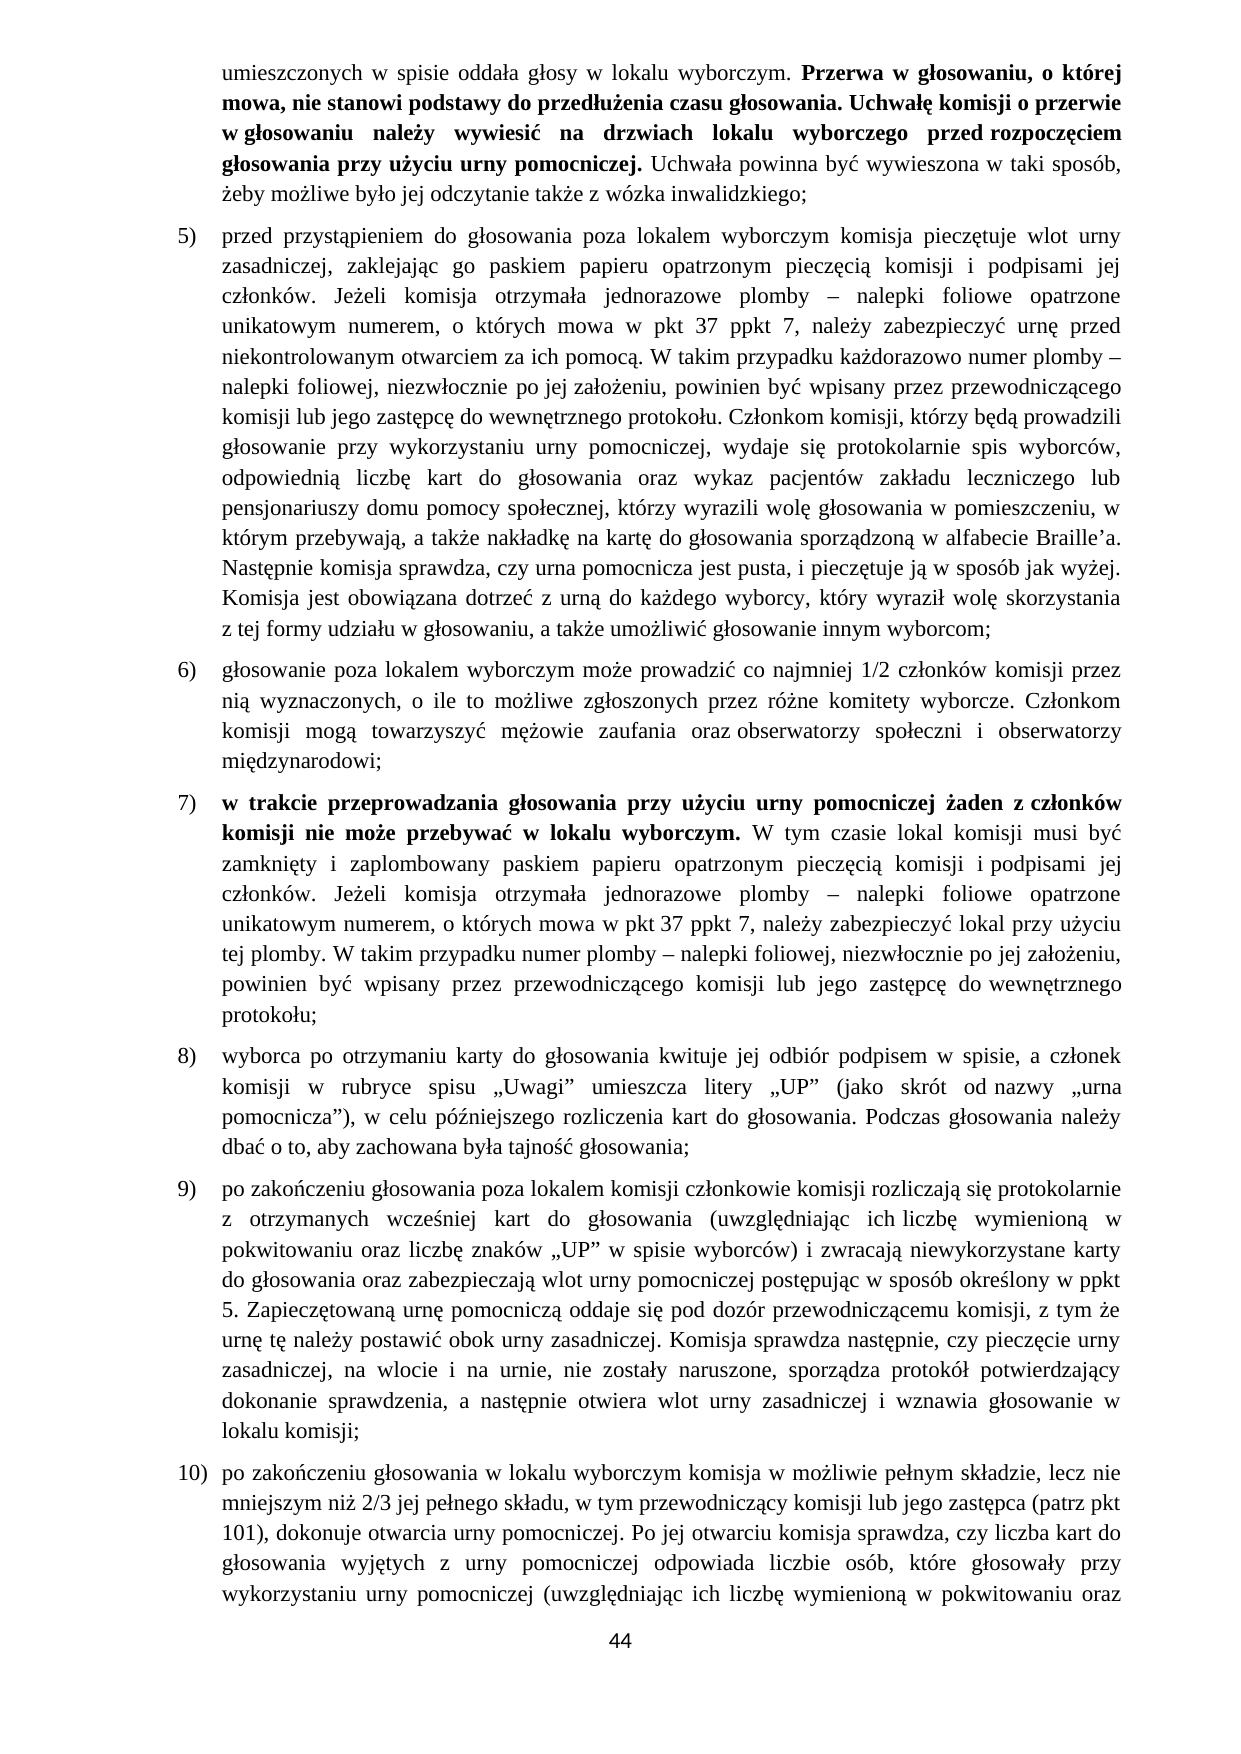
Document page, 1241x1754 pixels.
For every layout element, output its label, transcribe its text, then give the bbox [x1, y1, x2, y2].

list przed przystąpieniem do głosowania poza lokalem wyborczym komisja pieczętuje wlot urny zasadniczej, zaklejając go paskiem papieru opatrzonym pieczęcią komisji i podpisami jej członków. Jeżeli komisja otrzymała jednorazowe plomby – nalepki foliowe opatrzone unikatowym numerem, o których mowa w pkt 37 ppkt 7, należy zabezpieczyć urnę przed niekontrolowanym otwarciem za ich pomocą. W takim przypadku każdorazowo numer plomby – nalepki foliowej, niezwłocznie po jej założeniu, powinien być wpisany przez przewodniczącego komisji lub jego zastępcę do wewnętrznego protokołu. Członkom komisji, którzy będą prowadzili głosowanie przy wykorzystaniu urny pomocniczej, wydaje się protokolarnie spis wyborców, odpowiednią liczbę kart do głosowania oraz wykaz pacjentów zakładu leczniczego lub pensjonariuszy domu pomocy społecznej, którzy wyrazili wolę głosowania w pomieszczeniu, w którym przebywają, a także nakładkę na kartę do głosowania sporządzoną w alfabecie Braille’a. Następnie komisja sprawdza, czy urna pomocnicza jest pusta, i pieczętuje ją w sposób jak wyżej. Komisja jest obowiązana dotrzeć z urną do każdego wyborcy, który wyraził wolę skorzystania z tej formy udziału w głosowaniu, a także umożliwić głosowanie innym wyborcom; [177, 222, 1122, 641]
list po zakończeniu głosowania poza lokalem komisji członkowie komisji rozliczają się protokolarnie z otrzymanych wcześniej kart do głosowania (uwzględniając ich liczbę wymienioną w pokwitowaniu oraz liczbę znaków „UP” w spisie wyborców) i zwracają niewykorzystane karty do głosowania oraz zabezpieczają wlot urny pomocniczej postępując w sposób określony w ppkt 5. Zapieczętowaną urnę pomocniczą oddaje się pod dozór przewodniczącemu komisji, z tym że urnę tę należy postawić obok urny zasadniczej. Komisja sprawdza następnie, czy pieczęcie urny zasadniczej, na wlocie i na urnie, nie zostały naruszone, sporządza protokół potwierdzający dokonanie sprawdzenia, a następnie otwiera wlot urny zasadniczej i wznawia głosowanie w lokalu komisji; [177, 1175, 1122, 1443]
list głosowanie poza lokalem wyborczym może prowadzić co najmniej 1/2 członków komisji przez nią wyznaczonych, o ile to możliwe zgłoszonych przez różne komitety wyborcze. Członkom komisji mogą towarzyszyć mężowie zaufania oraz obserwatorzy społeczni i obserwatorzy międzynarodowi; [177, 657, 1122, 773]
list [177, 1459, 1122, 1606]
list wyborca po otrzymaniu karty do głosowania kwituje jej odbiór podpisem w spisie, a członek komisji w rubryce spisu „Uwagi” umieszcza litery „UP” (jako skrót od nazwy „urna pomocnicza”), w celu późniejszego rozliczenia kart do głosowania. Podczas głosowania należy dbać o to, aby zachowana była tajność głosowania; [177, 1043, 1122, 1159]
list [177, 59, 1122, 206]
list w trakcie przeprowadzania głosowania przy użyciu urny pomocniczej żaden z członków komisji nie może przebywać w lokalu wyborczym. W tym czasie lokal komisji musi być zamknięty i zaplombowany paskiem papieru opatrzonym pieczęcią komisji i podpisami jej członków. Jeżeli komisja otrzymała jednorazowe plomby – nalepki foliowe opatrzone unikatowym numerem, o których mowa w pkt 37 ppkt 7, należy zabezpieczyć lokal przy użyciu tej plomby. W takim przypadku numer plomby – nalepki foliowej, niezwłocznie po jej założeniu, powinien być wpisany przez przewodniczącego komisji lub jego zastępcę do wewnętrznego protokołu; [177, 789, 1122, 1027]
